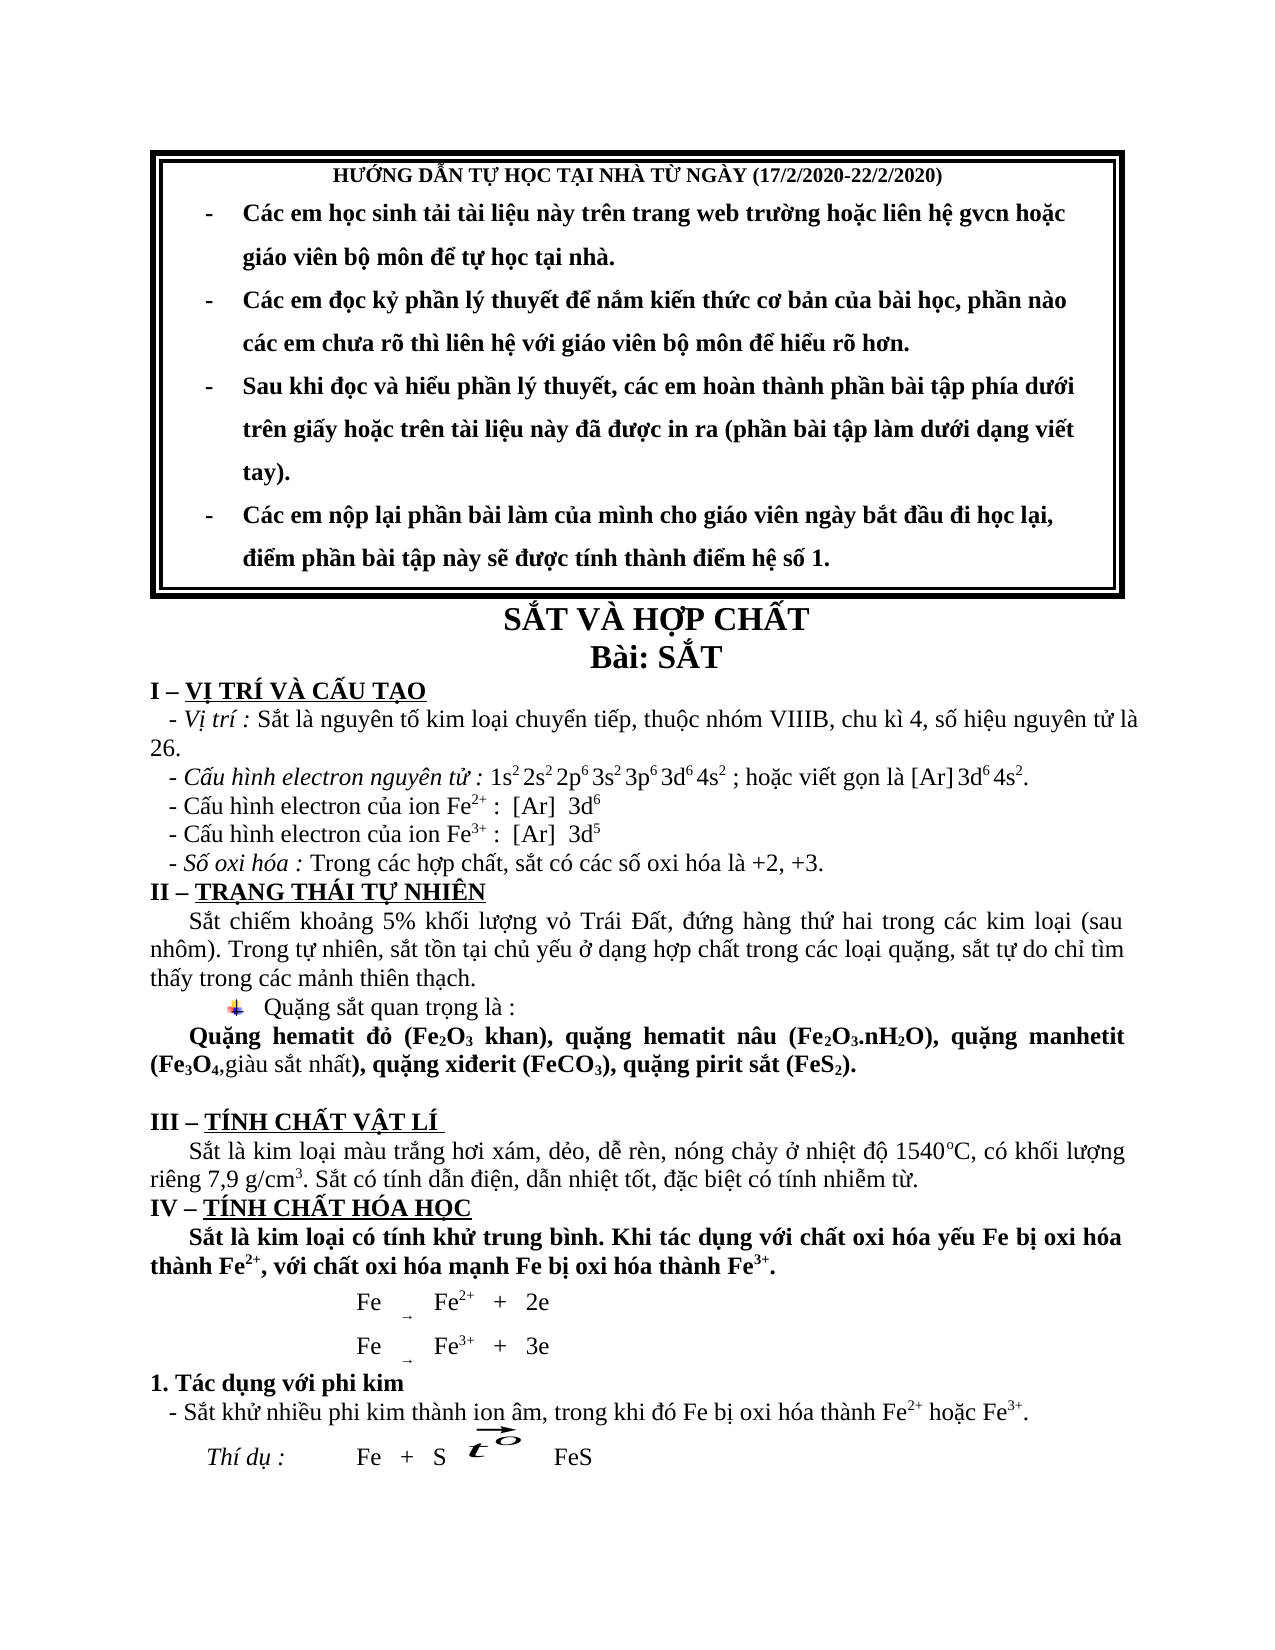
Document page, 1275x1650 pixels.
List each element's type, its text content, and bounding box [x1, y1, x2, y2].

text Fe Fe3+ + 3e [150, 1324, 1125, 1368]
text III – TÍNH CHẤT VẬT LÍ [150, 1107, 1125, 1136]
table_header HƯỚNG DẪN TỰ HỌC TẠI NHÀ TỪ NGÀY (17/2/2020-22/2/2020) Các em học sinh tải tài liệu này trên trang web trường hoặc liên hệ gvcn hoặc giáo viên bộ môn để tự học tại nhà. Các em đọc kỷ phần lý thuyết để nắm kiến thức cơ bản của bài học, phần nào các em chưa rõ thì liên hệ với giáo viên bộ môn để hiểu rõ hơn. Sau khi đọc và hiểu phần lý thuyết, các em hoàn thành phần bài tập phía dưới trên giấy hoặc trên tài liệu này đã được in ra (phần bài tập làm dưới dạng viết tay). Các em nộp lại phần bài làm của mình cho giáo viên ngày bắt đầu đi học lại, điểm phần bài tập này sẽ được tính thành điểm hệ số 1. [156, 156, 1119, 587]
list - Vị trí : Sắt là nguyên tố kim loại chuyển tiếp, thuộc nhóm VIIIB, chu kì 4, số hiệu nguyên tử là 26. [150, 704, 1140, 762]
list - Cấu hình electron nguyên tử : 1s2 2s2 2p6 3s2 3p6 3d6 4s2 ; hoặc viết gọn là [Ar] 3d6 4s2. [150, 762, 1125, 791]
text I – VỊ TRÍ VÀ CẤU TẠO [150, 676, 1125, 704]
text Quặng hematit đỏ (Fe2O3 khan), quặng hematit nâu (Fe2O3.nH2O), quặng manhetit (Fe3O4,giàu sắt nhất), quặng xiđerit (FeCO3), quặng pirit sắt (FeS2). [150, 1021, 1125, 1078]
text Sắt chiếm khoảng 5% khối lượng vỏ Trái Đất, đứng hàng thứ hai trong các kim loại (sau nhôm). Trong tự nhiên, sắt tồn tại chủ yếu ở dạng hợp chất trong các loại quặng, sắt tự do chỉ tìm thấy trong các mảnh thiên thạch. [150, 906, 1125, 992]
list - Cấu hình electron của ion Fe2+ : [Ar] 3d6 [150, 791, 1125, 819]
text Sắt là kim loại có tính khử trung bình. Khi tác dụng với chất oxi hóa yếu Fe bị oxi hóa thành Fe2+, với chất oxi hóa mạnh Fe bị oxi hóa thành Fe3+. [150, 1222, 1125, 1279]
text 1. Tác dụng với phi kim [150, 1368, 1125, 1397]
list - Cấu hình electron của ion Fe3+ : [Ar] 3d5 [150, 819, 1125, 848]
picture [227, 998, 244, 1016]
text SẮT VÀ HỢP CHẤT [187, 599, 1125, 637]
text Thí dụ : Fe + S FeS [150, 1425, 1125, 1471]
text IV – TÍNH CHẤT HÓA HỌC [150, 1193, 1125, 1222]
list Quặng sắt quan trọng là : [226, 992, 1125, 1021]
list - Số oxi hóa : Trong các hợp chất, sắt có các số oxi hóa là +2, +3. [150, 848, 1125, 877]
text Sắt là kim loại màu trắng hơi xám, dẻo, dễ rèn, nóng chảy ở nhiệt độ 1540oC, có khối lượng riêng 7,9 g/cm3. Sắt có tính dẫn điện, dẫn nhiệt tốt, đặc biệt có tính nhiễm từ. [150, 1136, 1125, 1193]
text Bài: SẮT [187, 637, 1125, 676]
text - Sắt khử nhiều phi kim thành ion âm, trong khi đó Fe bị oxi hóa thành Fe2+ hoặc Fe3+. [150, 1397, 1125, 1425]
text Fe Fe2+ + 2e [150, 1279, 1125, 1324]
text II – TRẠNG THÁI TỰ NHIÊN [150, 877, 1125, 906]
